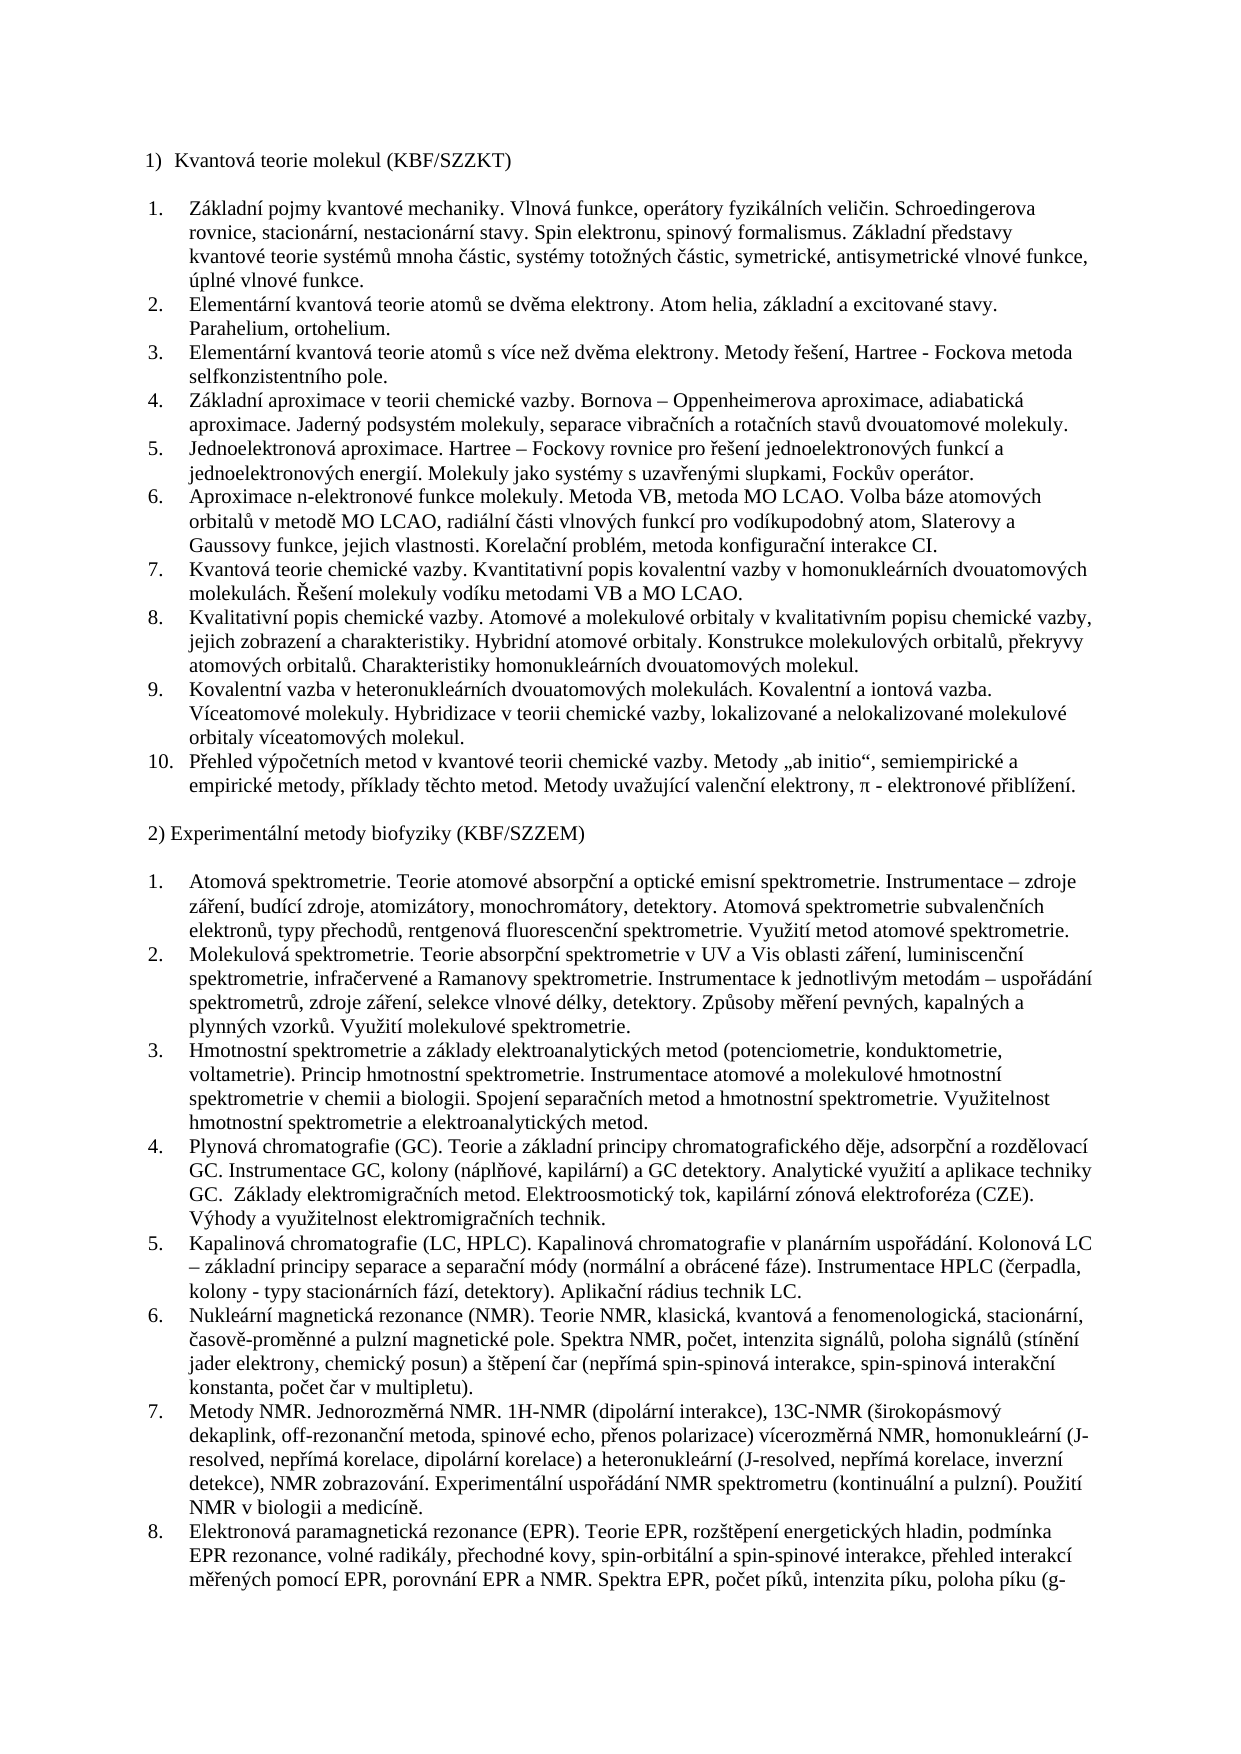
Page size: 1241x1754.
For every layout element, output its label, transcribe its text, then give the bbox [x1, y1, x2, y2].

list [148, 1519, 1093, 1591]
list Molekulová spektrometrie. Teorie absorpční spektrometrie v UV a Vis oblasti záření, luminiscenční spektrometrie, infračervené a Ramanovy spektrometrie. Instrumentace k jednotlivým metodám – uspořádání spektrometrů, zdroje záření, selekce vlnové délky, detektory. Způsoby měření pevných, kapalných a plynných vzorků. Využití molekulové spektrometrie. [148, 942, 1093, 1038]
list Hmotnostní spektrometrie a základy elektroanalytických metod (potenciometrie, konduktometrie, voltametrie). Princip hmotnostní spektrometrie. Instrumentace atomové a molekulové hmotnostní spektrometrie v chemii a biologii. Spojení separačních metod a hmotnostní spektrometrie. Využitelnost hmotnostní spektrometrie a elektroanalytických metod. [148, 1038, 1093, 1134]
list Elementární kvantová teorie atomů s více než dvěma elektrony. Metody řešení, Hartree - Fockova metoda selfkonzistentního pole. [148, 340, 1093, 388]
list Kvalitativní popis chemické vazby. Atomové a molekulové orbitaly v kvalitativním popisu chemické vazby, jejich zobrazení a charakteristiky. Hybridní atomové orbitaly. Konstrukce molekulových orbitalů, překryvy atomových orbitalů. Charakteristiky homonukleárních dvouatomových molekul. [148, 605, 1093, 677]
list Plynová chromatografie (GC). Teorie a základní principy chromatografického děje, adsorpční a rozdělovací GC. Instrumentace GC, kolony (náplňové, kapilární) a GC detektory. Analytické využití a aplikace techniky GC. Základy elektromigračních metod. Elektroosmotický tok, kapilární zónová elektroforéza (CZE). Výhody a využitelnost elektromigračních technik. [148, 1134, 1093, 1230]
list Základní aproximace v teorii chemické vazby. Bornova – Oppenheimerova aproximace, adiabatická aproximace. Jaderný podsystém molekuly, separace vibračních a rotačních stavů dvouatomové molekuly. [148, 388, 1093, 436]
list Elementární kvantová teorie atomů se dvěma elektrony. Atom helia, základní a excitované stavy. Parahelium, ortohelium. [148, 292, 1093, 340]
list Metody NMR. Jednorozměrná NMR. 1H-NMR (dipolární interakce), 13C-NMR (širokopásmový dekaplink, off-rezonanční metoda, spinové echo, přenos polarizace) vícerozměrná NMR, homonukleární (J-resolved, nepřímá korelace, dipolární korelace) a heteronukleární (J-resolved, nepřímá korelace, inverzní detekce), NMR zobrazování. Experimentální uspořádání NMR spektrometru (kontinuální a pulzní). Použití NMR v biologii a medicíně. [148, 1399, 1093, 1519]
list Základní pojmy kvantové mechaniky. Vlnová funkce, operátory fyzikálních veličin. Schroedingerova rovnice, stacionární, nestacionární stavy. Spin elektronu, spinový formalismus. Základní představy kvantové teorie systémů mnoha částic, systémy totožných částic, symetrické, antisymetrické vlnové funkce, úplné vlnové funkce. [148, 196, 1093, 292]
list Kvantová teorie chemické vazby. Kvantitativní popis kovalentní vazby v homonukleárních dvouatomových molekulách. Řešení molekuly vodíku metodami VB a MO LCAO. [148, 557, 1093, 605]
list Kvantová teorie molekul (KBF/SZZKT) [144, 148, 1093, 172]
list Aproximace n-elektronové funkce molekuly. Metoda VB, metoda MO LCAO. Volba báze atomových orbitalů v metodě MO LCAO, radiální části vlnových funkcí pro vodíkupodobný atom, Slaterovy a Gaussovy funkce, jejich vlastnosti. Korelační problém, metoda konfigurační interakce CI. [148, 484, 1093, 557]
list Kovalentní vazba v heteronukleárních dvouatomových molekulách. Kovalentní a iontová vazba. Víceatomové molekuly. Hybridizace v teorii chemické vazby, lokalizované a nelokalizované molekulové orbitaly víceatomových molekul. [148, 677, 1093, 749]
list Atomová spektrometrie. Teorie atomové absorpční a optické emisní spektrometrie. Instrumentace – zdroje záření, budící zdroje, atomizátory, monochromátory, detektory. Atomová spektrometrie subvalenčních elektronů, typy přechodů, rentgenová fluorescenční spektrometrie. Využití metod atomové spektrometrie. [148, 869, 1093, 942]
list Kapalinová chromatografie (LC, HPLC). Kapalinová chromatografie v planárním uspořádání. Kolonová LC – základní principy separace a separační módy (normální a obrácené fáze). Instrumentace HPLC (čerpadla, kolony - typy stacionárních fází, detektory). Aplikační rádius technik LC. [148, 1230, 1093, 1303]
list Nukleární magnetická rezonance (NMR). Teorie NMR, klasická, kvantová a fenomenologická, stacionární, časově-proměnné a pulzní magnetické pole. Spektra NMR, počet, intenzita signálů, poloha signálů (stínění jader elektrony, chemický posun) a štěpení čar (nepřímá spin-spinová interakce, spin-spinová interakční konstanta, počet čar v multipletu). [148, 1303, 1093, 1399]
list Přehled výpočetních metod v kvantové teorii chemické vazby. Metody „ab initio“, semiempirické a empirické metody, příklady těchto metod. Metody uvažující valenční elektrony, π - elektronové přiblížení. [148, 749, 1093, 797]
text 2) Experimentální metody biofyziky (KBF/SZZEM) [148, 821, 1093, 845]
list Jednoelektronová aproximace. Hartree – Fockovy rovnice pro řešení jednoelektronových funkcí a jednoelektronových energií. Molekuly jako systémy s uzavřenými slupkami, Fockův operátor. [148, 436, 1093, 484]
